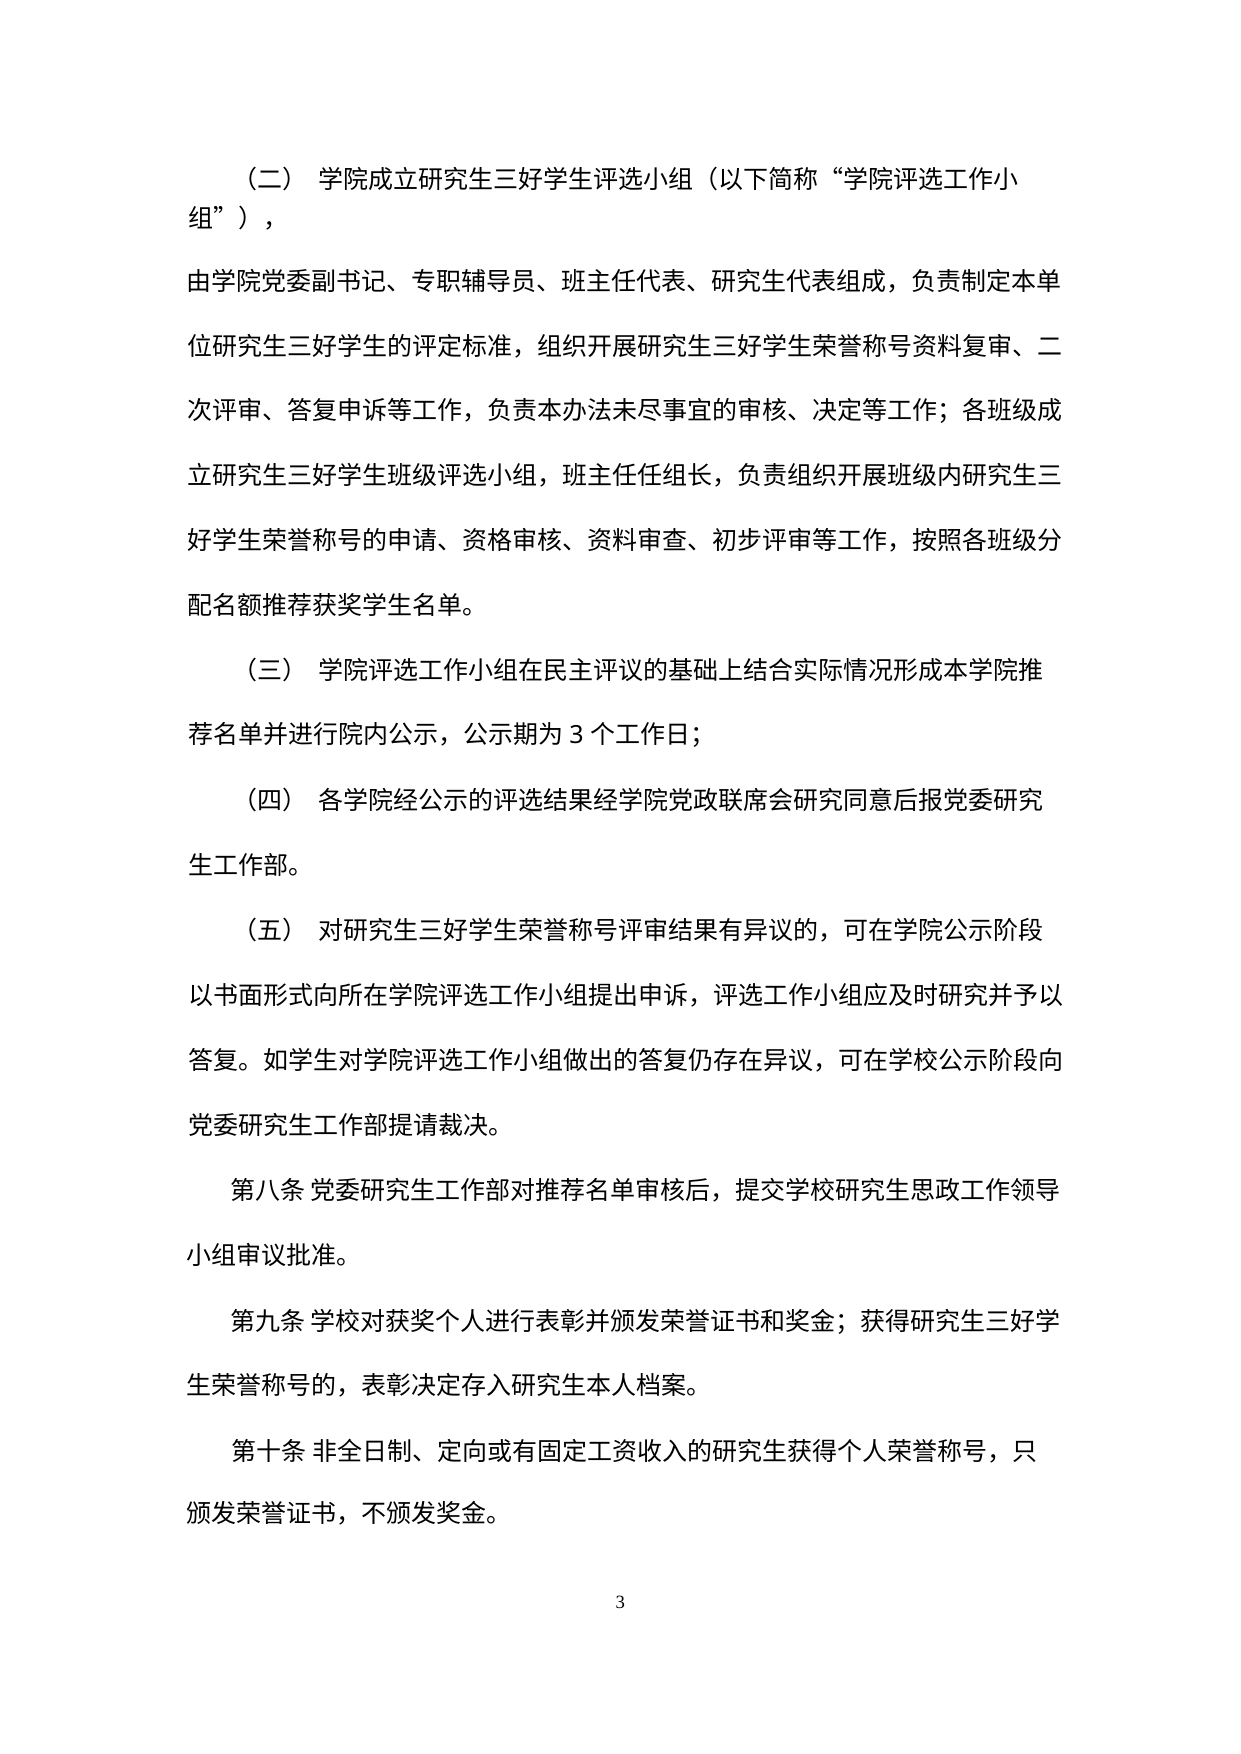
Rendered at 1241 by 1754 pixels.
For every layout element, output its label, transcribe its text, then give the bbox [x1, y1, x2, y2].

text 由学院党委副书记、专职辅导员、班主任代表、研究生代表组成，负责制定本单位研究生三好学生的评定标准，组织开展研究生三好学生荣誉称号资料复审、二次评审、答复申诉等工作，负责本办法未尽事宜的审核、决定等工作；各班级成立研究生三好学生班级评选小组，班主任任组长，负责组织开展班级内研究生三好学生荣誉称号的申请、资格审核、资料审查、初步评审等工作，按照各班级分配名额推荐获奖学生名单。 [186, 261, 1065, 621]
text 颁发荣誉证书，不颁发奖金。 [186, 1493, 1065, 1529]
text 第十条 非全日制、定向或有固定工资收入的研究生获得个人荣誉称号，只 [231, 1431, 1065, 1467]
text 第八条 党委研究生工作部对推荐名单审核后，提交学校研究生思政工作领导小组审议批准。 [186, 1170, 1065, 1272]
list 对研究生三好学生荣誉称号评审结果有异议的，可在学院公示阶段以书面形式向所在学院评选工作小组提出申诉，评选工作小组应及时研究并予以答复。如学生对学院评选工作小组做出的答复仍存在异议，可在学校公示阶段向党委研究生工作部提请裁决。 [188, 911, 1065, 1141]
text 第九条 学校对获奖个人进行表彰并颁发荣誉证书和奖金；获得研究生三好学生荣誉称号的，表彰决定存入研究生本人档案。 [186, 1301, 1065, 1402]
list 各学院经公示的评选结果经学院党政联席会研究同意后报党委研究生工作部。 [188, 780, 1065, 882]
list 学院成立研究生三好学生评选小组（以下简称“学院评选工作小组”）， [188, 160, 1065, 235]
list 学院评选工作小组在民主评议的基础上结合实际情况形成本学院推荐名单并进行院内公示，公示期为 3 个工作日； [188, 650, 1065, 751]
